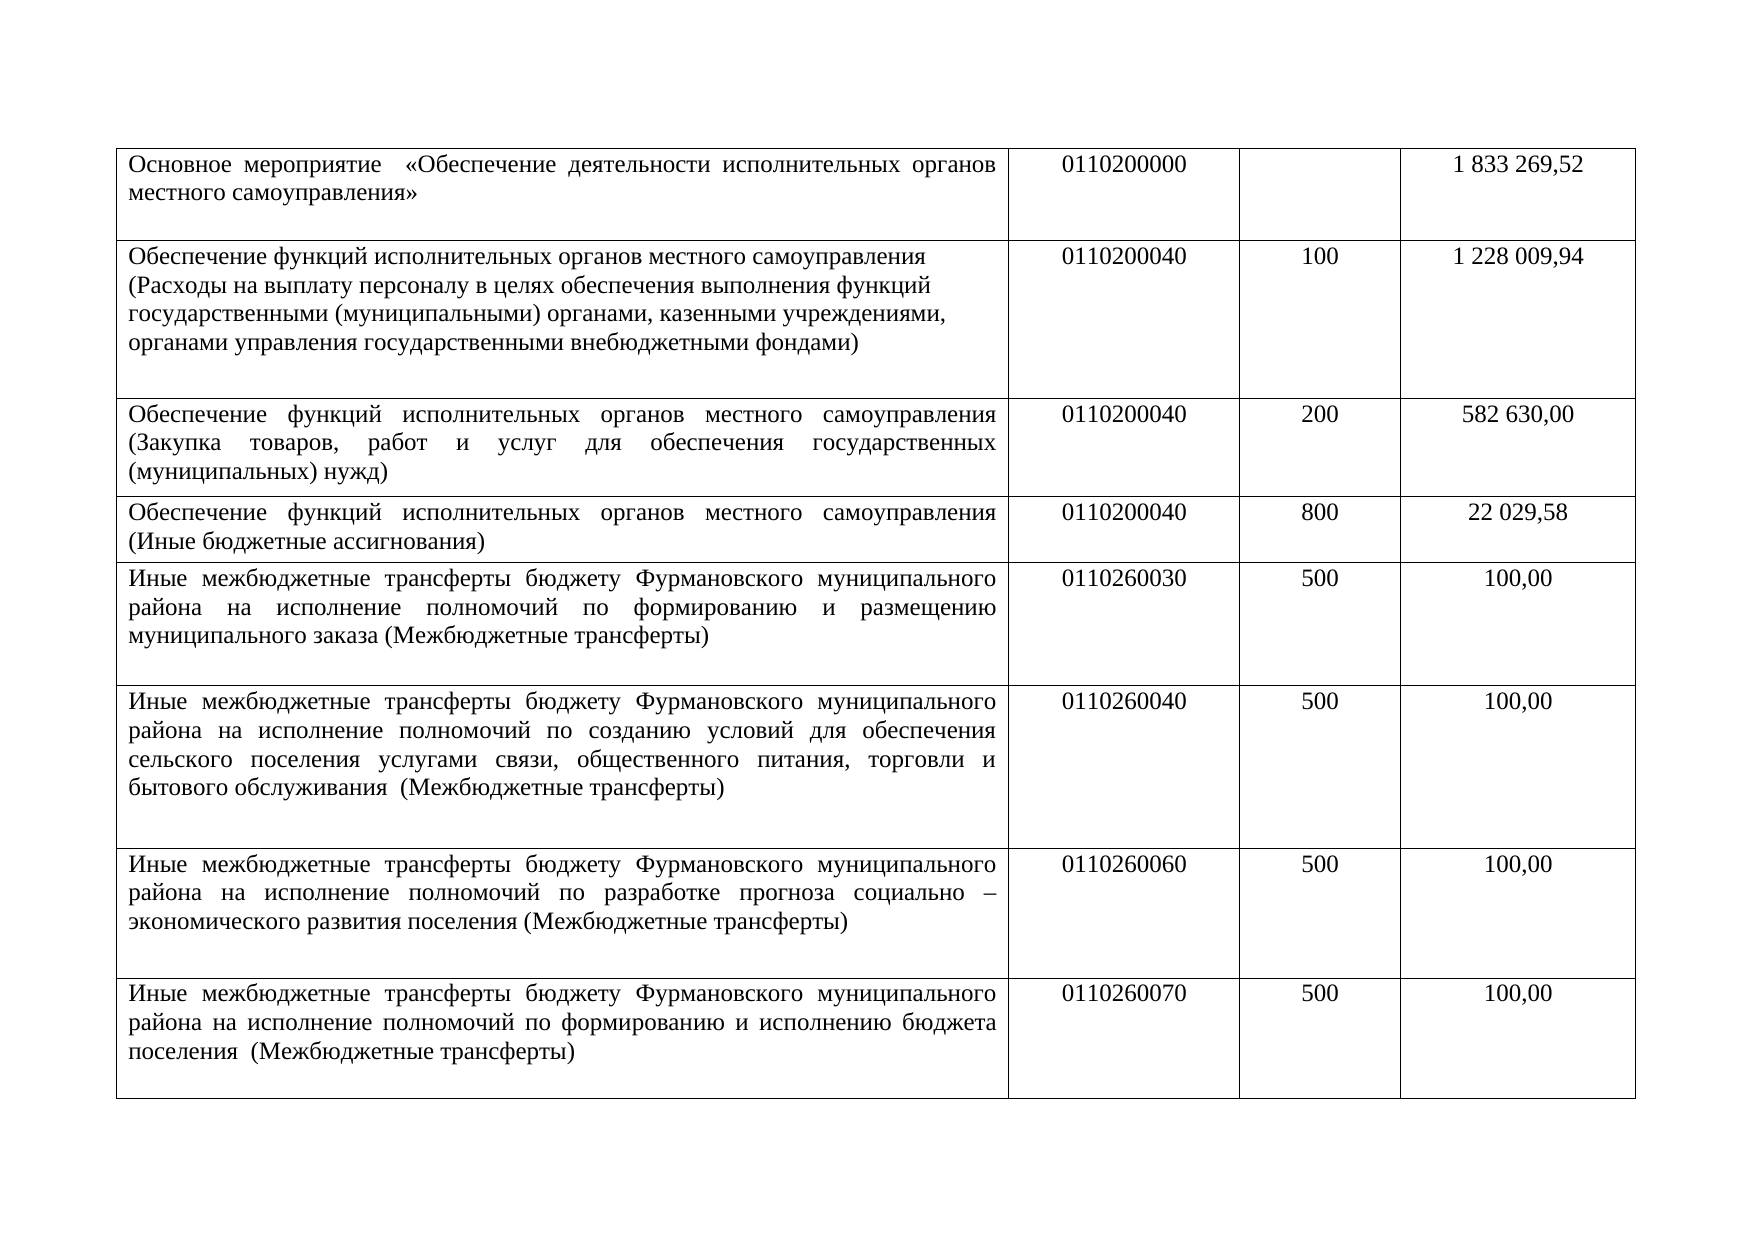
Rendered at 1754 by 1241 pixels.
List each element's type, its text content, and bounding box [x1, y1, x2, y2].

table_cell 100,00 [1401, 686, 1635, 848]
table_cell 0110200040 [1009, 241, 1239, 398]
table_cell 500 [1240, 563, 1400, 685]
table_cell 500 [1240, 979, 1400, 1098]
table_cell 800 [1240, 497, 1400, 562]
table_cell 100,00 [1401, 849, 1635, 977]
table_cell 0110200000 [1009, 149, 1239, 240]
table_cell Обеспечение функций исполнительных органов местного самоуправления (Иные бюджетные ассигнования) [117, 497, 1008, 562]
table_cell 582 630,00 [1401, 399, 1635, 496]
table_cell Иные межбюджетные трансферты бюджету Фурмановского муниципального района на исполнение полномочий по созданию условий для обеспечения сельского поселения услугами связи, общественного питания, торговли и бытового обслуживания (Межбюджетные трансферты) [117, 686, 1008, 848]
table_cell 500 [1240, 849, 1400, 977]
table_cell Иные межбюджетные трансферты бюджету Фурмановского муниципального района на исполнение полномочий по формированию и размещению муниципального заказа (Межбюджетные трансферты) [117, 563, 1008, 685]
table_cell 100,00 [1401, 979, 1635, 1098]
table_cell 200 [1240, 399, 1400, 496]
table_cell 100,00 [1401, 563, 1635, 685]
table_cell 0110260040 [1009, 686, 1239, 848]
table_cell 1 228 009,94 [1401, 241, 1635, 398]
table_cell 1 833 269,52 [1401, 149, 1635, 240]
table_cell [1240, 149, 1400, 240]
table_cell Основное мероприятие «Обеспечение деятельности исполнительных органов местного самоуправления» [117, 149, 1008, 240]
table_cell 0110200040 [1009, 497, 1239, 562]
table_cell 100 [1240, 241, 1400, 398]
table_cell 500 [1240, 686, 1400, 848]
table_cell Иные межбюджетные трансферты бюджету Фурмановского муниципального района на исполнение полномочий по формированию и исполнению бюджета поселения (Межбюджетные трансферты) [117, 979, 1008, 1098]
table_cell Обеспечение функций исполнительных органов местного самоуправления (Расходы на выплату персоналу в целях обеспечения выполнения функций государственными (муниципальными) органами, казенными учреждениями, органами управления государственными внебюджетными фондами) [117, 241, 1008, 398]
table_cell 22 029,58 [1401, 497, 1635, 562]
table_cell Обеспечение функций исполнительных органов местного самоуправления (Закупка товаров, работ и услуг для обеспечения государственных (муниципальных) нужд) [117, 399, 1008, 496]
table_cell Иные межбюджетные трансферты бюджету Фурмановского муниципального района на исполнение полномочий по разработке прогноза социально – экономического развития поселения (Межбюджетные трансферты) [117, 849, 1008, 977]
table_cell 0110200040 [1009, 399, 1239, 496]
table_cell 0110260030 [1009, 563, 1239, 685]
table_cell 0110260070 [1009, 979, 1239, 1098]
table_cell 0110260060 [1009, 849, 1239, 977]
